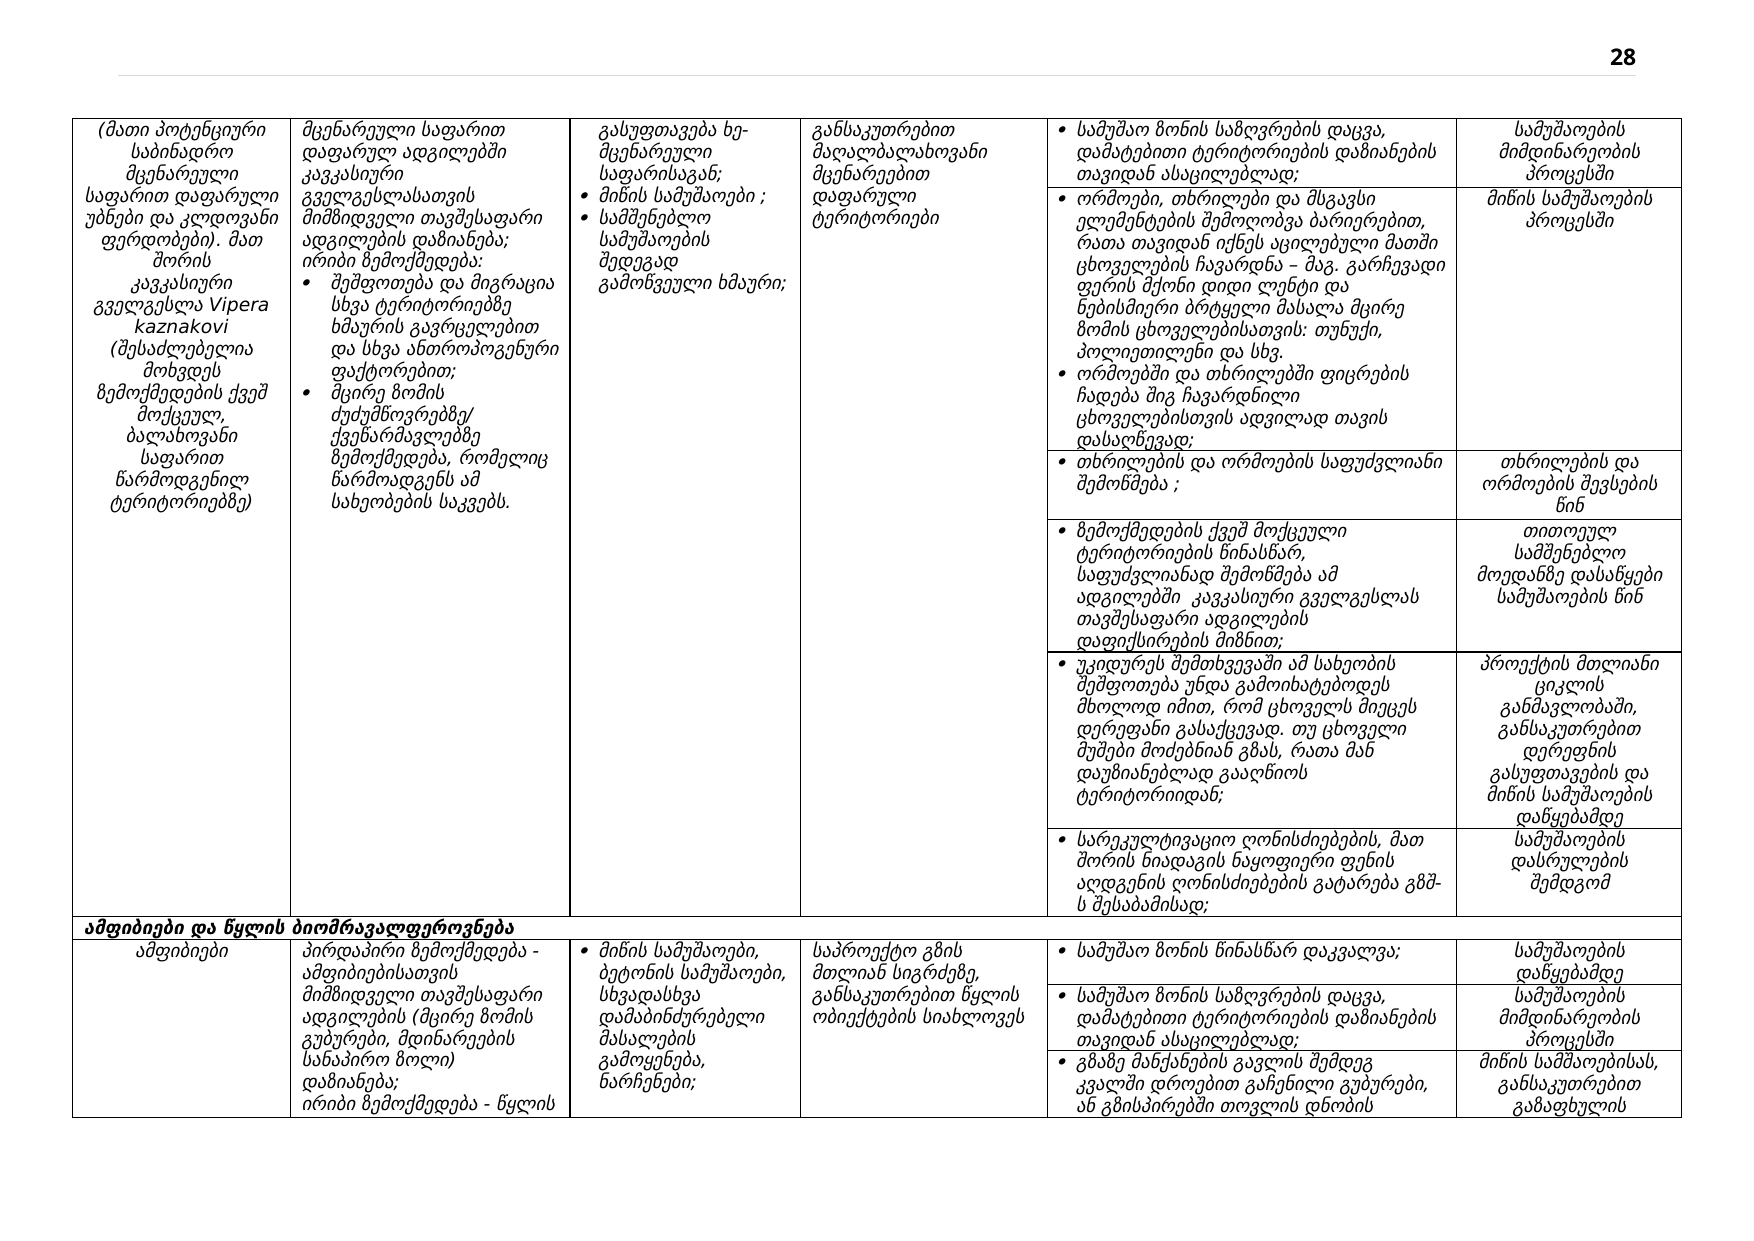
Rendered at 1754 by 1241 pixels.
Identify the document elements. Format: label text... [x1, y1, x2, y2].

table_cell სამუშაო ზონის საზღვრების დაცვა, დამატებითი ტერიტორიების დაზიანების თავიდან ასაცილებლად; [1048, 119, 1456, 187]
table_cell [73, 119, 290, 916]
table_cell სამუშაოების მიმდინარეობის პროცესში [1457, 119, 1681, 187]
table_cell საპროექტო გზის მთლიან სიგრძეზე, განსაკუთრებით წყლის ობიექტების სიახლოვეს [801, 940, 1047, 1117]
table_cell თხრილების და ორმოების შევსების წინ [1457, 451, 1681, 519]
table_cell პირდაპირი ზემოქმედება - ამფიბიებისათვის მიმზიდველი თავშესაფარი ადგილების (მცირე ზომის გუბურები, მდინარეების სანაპირო ზოლი) დაზიანება; ირიბი ზემოქმედება - წყლის და ნიადაგის გარემოს დაბინძურება; [291, 940, 569, 1117]
table_cell სარეკულტივაციო ღონისძიებების, მათ შორის ნიადაგის ნაყოფიერი ფენის აღდგენის ღონისძიებების გატარება გზშ-ს შესაბამისად; [1048, 829, 1456, 916]
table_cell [1048, 1051, 1456, 1117]
table_cell სამუშაოების მიმდინარეობის პროცესში [1457, 985, 1681, 1050]
table_cell ზემოქმედების ქვეშ მოქცეული ტერიტორიების წინასწარ, საფუძვლიანად შემოწმება ამ ადგილებში კავკასიური გველგესლას თავშესაფარი ადგილების დაფიქსირების მიზნით; [1048, 520, 1456, 651]
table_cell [571, 119, 800, 916]
table_cell სამუშაო ზონის წინასწარ დაკვალვა; [1048, 940, 1456, 984]
table_cell ამფიბიები და წყლის ბიომრავალფეროვნება [73, 917, 1681, 939]
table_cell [1457, 1051, 1681, 1117]
table_cell პროექტის მთლიანი ციკლის განმავლობაში, განსაკუთრებით დერეფნის გასუფთავების და მიწის სამუშაოების დაწყებამდე [1457, 653, 1681, 827]
table_cell უკიდურეს შემთხვევაში ამ სახეობის შეშფოთება უნდა გამოიხატებოდეს მხოლოდ იმით, რომ ცხოველს მიეცეს დერეფანი გასაქცევად. თუ ცხოველი მუშები მოძებნიან გზას, რათა მან დაუზიანებლად გააღწიოს ტერიტორიიდან; [1048, 653, 1456, 827]
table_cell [801, 119, 1047, 916]
table_cell მიწის სამუშაოების პროცესში [1457, 188, 1681, 450]
table_cell ამფიბიები [73, 940, 290, 1117]
table_cell თითოეულ სამშენებლო მოედანზე დასაწყები სამუშაოების წინ [1457, 520, 1681, 651]
table_cell სამუშაოების დასრულების შემდგომ [1457, 829, 1681, 916]
table_cell სამუშაოების დაწყებამდე [1457, 940, 1681, 984]
table_cell სამუშაო ზონის საზღვრების დაცვა, დამატებითი ტერიტორიების დაზიანების თავიდან ასაცილებლად; [1048, 985, 1456, 1050]
table_cell მიწის სამუშაოები, ბეტონის სამუშაოები, სხვადასხვა დამაბინძურებელი მასალების გამოყენება, ნარჩენები; [571, 940, 800, 1117]
table_cell თხრილების და ორმოების საფუძვლიანი შემოწმება ; [1048, 451, 1456, 519]
table_cell ორმოები, თხრილები და მსგავსი ელემენტების შემოღობვა ბარიერებით, რათა თავიდან იქნეს აცილებული მათში ცხოველების ჩავარდნა – მაგ. გარჩევადი ფერის მქონი დიდი ლენტი და ნებისმიერი ბრტყელი მასალა მცირე ზომის ცხოველებისათვის: თუნუქი, პოლიეთილენი და სხვ. ორმოებში და თხრილებში ფიცრების ჩადება შიგ ჩავარდნილი ცხოველებისთვის ადვილად თავის დასაღწევად; [1048, 188, 1456, 450]
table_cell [291, 119, 569, 916]
